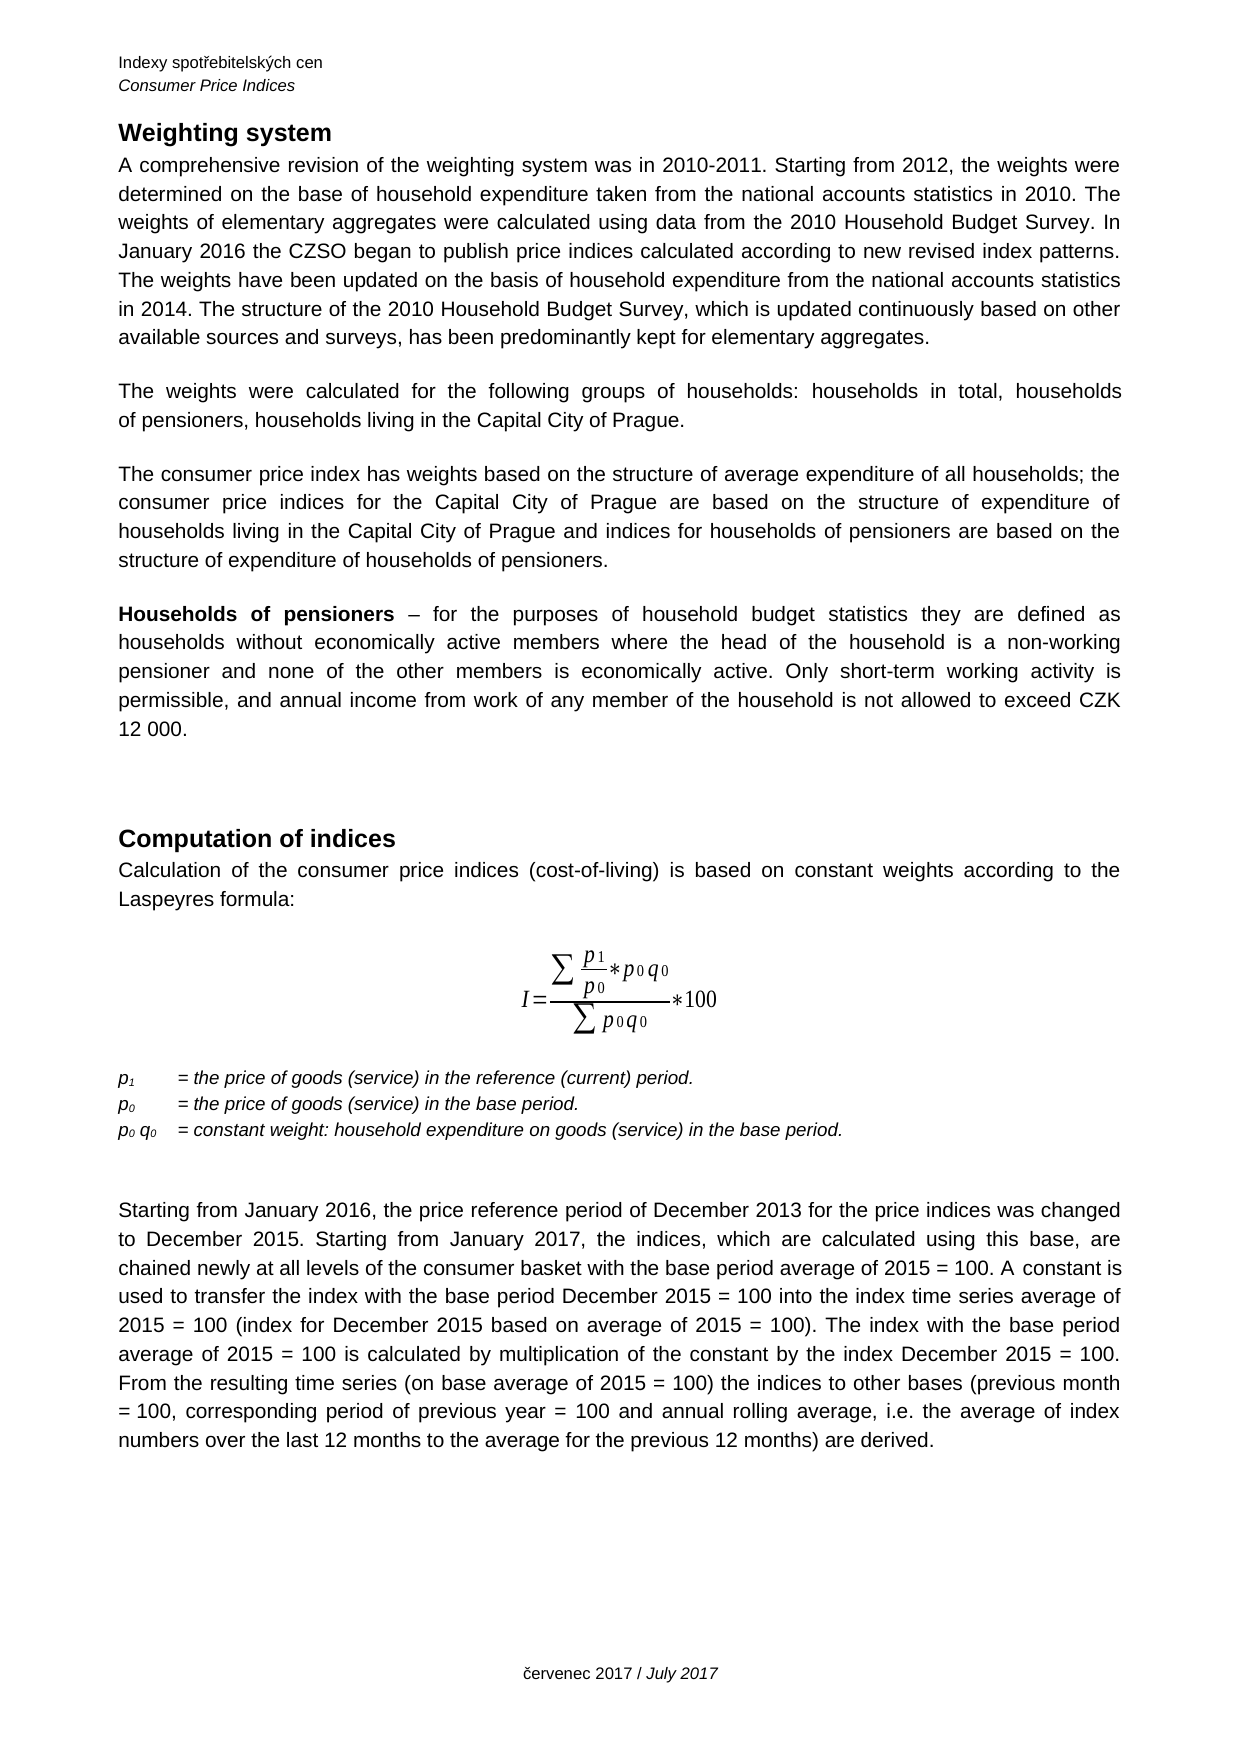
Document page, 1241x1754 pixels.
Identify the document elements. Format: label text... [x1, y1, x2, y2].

subtitle Calculation of the consumer price indices (cost-of-living) is based on constant weights according to the Laspeyres formula: [118, 858, 1122, 911]
text Starting from January 2016, the price reference period of December 2013 for the price indices was changed to December 2015. Starting from January 2017, the indices, which are calculated using this base, are chained newly at all levels of the consumer basket with the base period average of 2015 = 100. A constant is used to transfer the index with the base period December 2015 = 100 into the index time series average of 2015 = 100 (index for December 2015 based on average of 2015 = 100). The index with the base period average of 2015 = 100 is calculated by multiplication of the constant by the index December 2015 = 100. From the resulting time series (on base average of 2015 = 100) the indices to other bases (previous month = 100, corresponding period of previous year = 100 and annual rolling average, i.e. the average of index numbers over the last 12 months to the average for the previous 12 months) are derived. [118, 1198, 1122, 1452]
subtitle p1 = the price of goods (service) in the reference (current) period. [118, 1067, 1122, 1088]
text The weights were calculated for the following groups of households: households in total, households of pensioners, households living in the Capital City of Prague. [118, 379, 1122, 432]
subtitle p0 q0 = constant weight: household expenditure on goods (service) in the base period. [118, 1118, 1122, 1140]
subtitle Computation of indices [118, 824, 1122, 853]
subtitle Weighting system [118, 118, 1122, 147]
subtitle p0 = the price of goods (service) in the base period. [118, 1093, 1122, 1114]
text Households of pensioners – for the purposes of household budget statistics they are defined as households without economically active members where the head of the household is a non-working pensioner and none of the other members is economically active. Only short-term working activity is permissible, and annual income from work of any member of the household is not allowed to exceed CZK 12 000. [118, 601, 1122, 740]
text A comprehensive revision of the weighting system was in 2010-2011. Starting from 2012, the weights were determined on the base of household expenditure taken from the national accounts statistics in 2010. The weights of elementary aggregates were calculated using data from the 2010 Household Budget Survey. In January 2016 the CZSO began to publish price indices calculated according to new revised index patterns. The weights have been updated on the basis of household expenditure from the national accounts statistics in 2014. The structure of the 2010 Household Budget Survey, which is updated continuously based on other available sources and surveys, has been predominantly kept for elementary aggregates. [118, 153, 1122, 349]
text The consumer price index has weights based on the structure of average expenditure of all households; the consumer price indices for the Capital City of Prague are based on the structure of expenditure of households living in the Capital City of Prague and indices for households of pensioners are based on the structure of expenditure of households of pensioners. [118, 461, 1122, 572]
